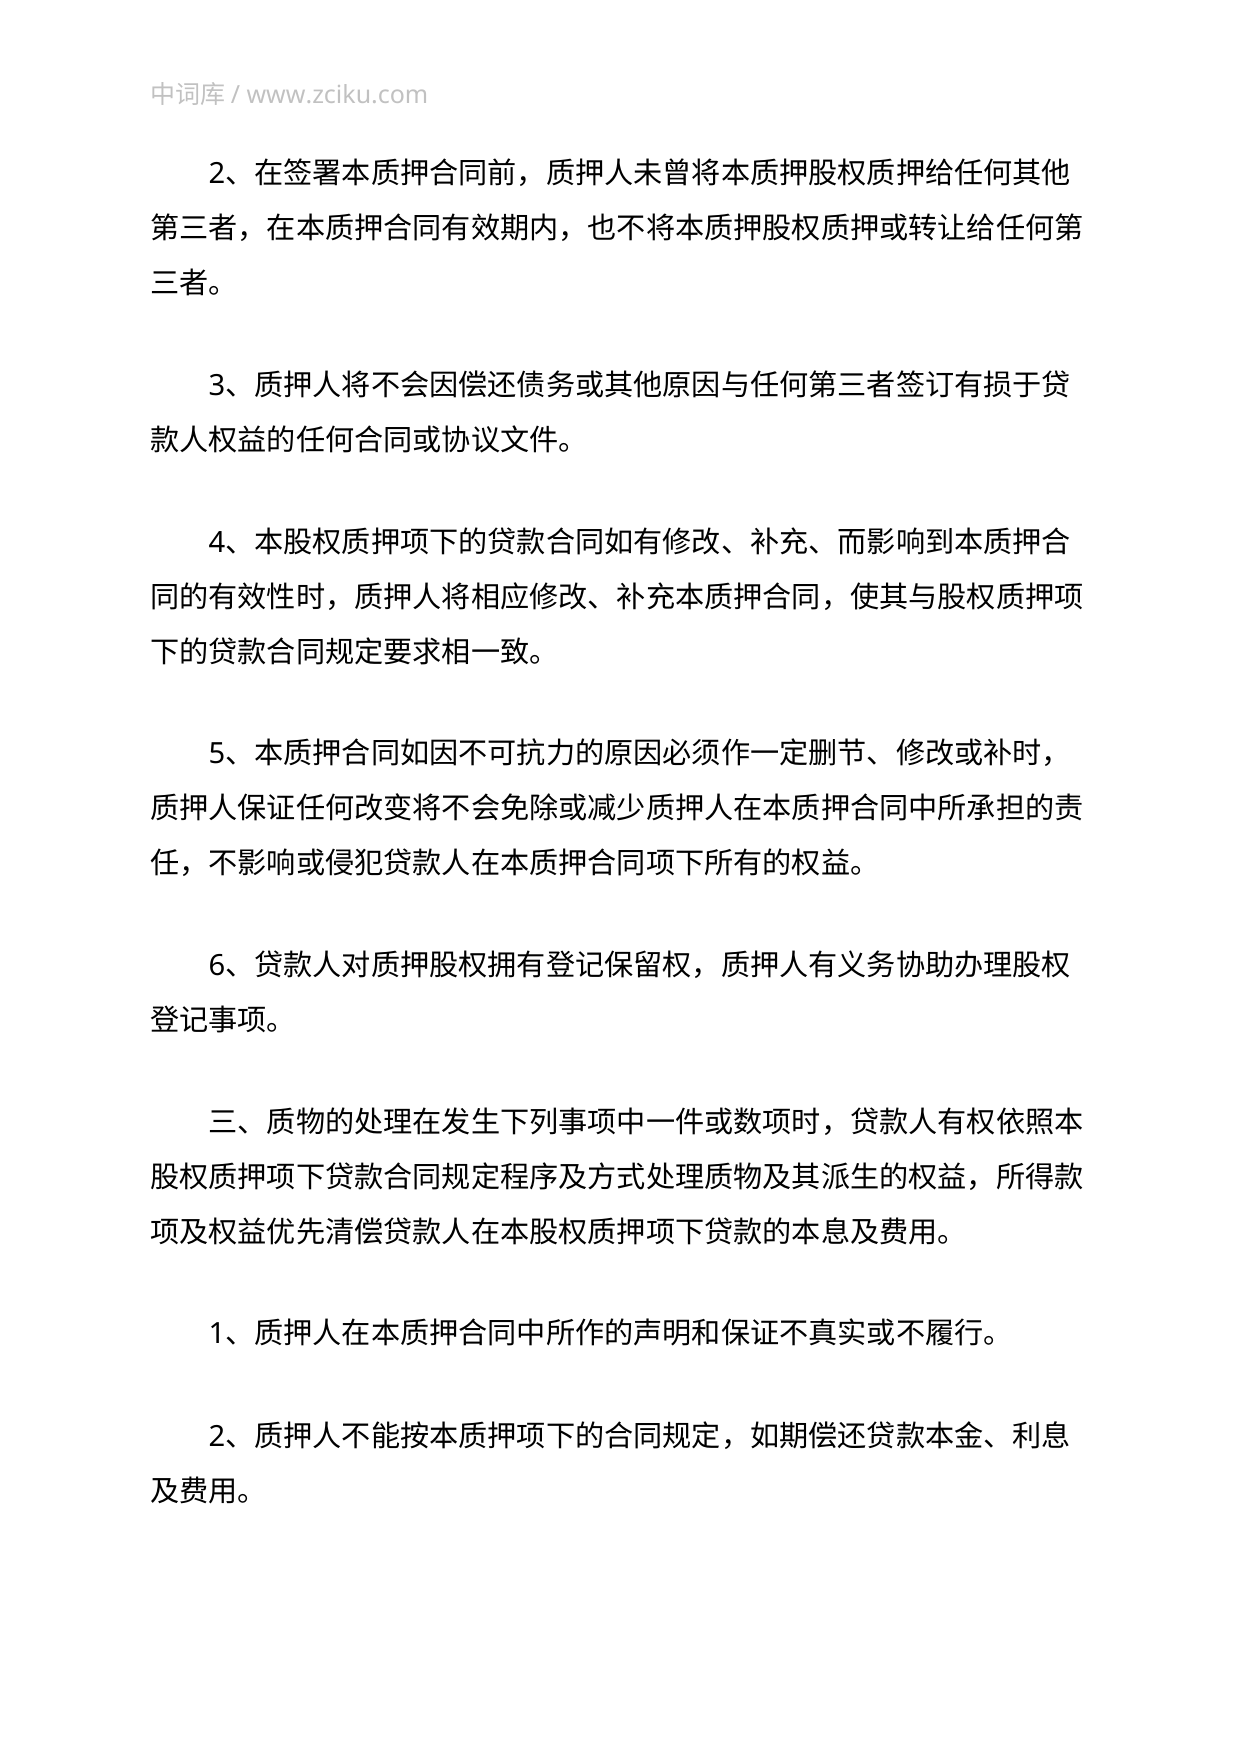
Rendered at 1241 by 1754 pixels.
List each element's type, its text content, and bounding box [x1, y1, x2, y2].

text 4、本股权质押项下的贷款合同如有修改、补充、而影响到本质押合同的有效性时，质押人将相应修改、补充本质押合同，使其与股权质押项下的贷款合同规定要求相一致。 [150, 518, 1090, 671]
text 5、本质押合同如因不可抗力的原因必须作一定删节、修改或补时，质押人保证任何改变将不会免除或减少质押人在本质押合同中所承担的责任，不影响或侵犯贷款人在本质押合同项下所有的权益。 [150, 730, 1090, 882]
text 1、质押人在本质押合同中所作的声明和保证不真实或不履行。 [150, 1310, 1090, 1352]
text 三、质物的处理在发生下列事项中一件或数项时，贷款人有权依照本股权质押项下贷款合同规定程序及方式处理质物及其派生的权益，所得款项及权益优先清偿贷款人在本股权质押项下贷款的本息及费用。 [150, 1098, 1090, 1251]
text 6、贷款人对质押股权拥有登记保留权，质押人有义务协助办理股权登记事项。 [150, 942, 1090, 1039]
text 2、质押人不能按本质押项下的合同规定，如期偿还贷款本金、利息及费用。 [150, 1412, 1090, 1509]
text 3、质押人将不会因偿还债务或其他原因与任何第三者签订有损于贷款人权益的任何合同或协议文件。 [150, 362, 1090, 459]
text 2、在签署本质押合同前，质押人未曾将本质押股权质押给任何其他第三者，在本质押合同有效期内，也不将本质押股权质押或转让给任何第三者。 [150, 150, 1090, 302]
